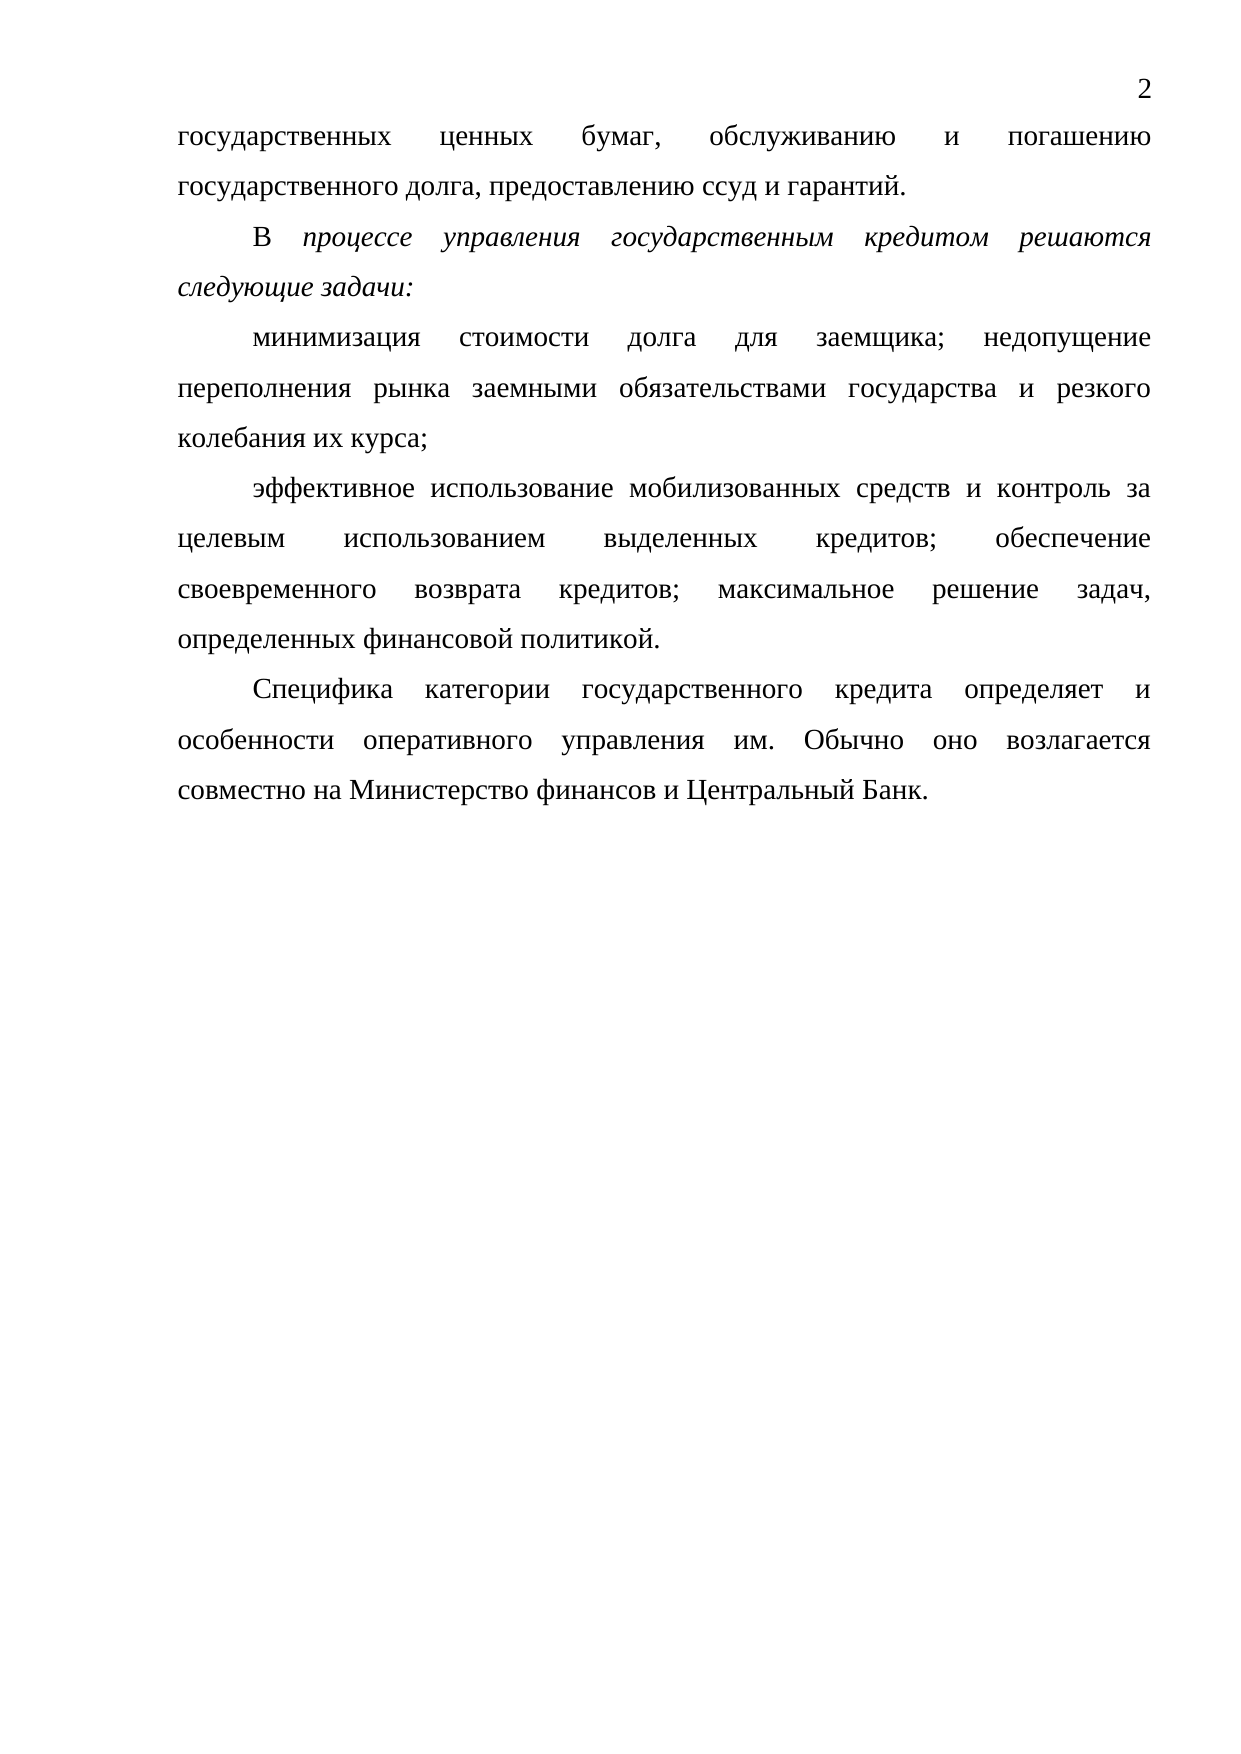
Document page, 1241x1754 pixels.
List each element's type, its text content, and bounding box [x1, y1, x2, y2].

text В процессе управления государственным кредитом решаются следующие задачи: [177, 219, 1152, 303]
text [177, 118, 1152, 202]
text эффективное использование мобилизованных средств и контроль за целевым использованием выделенных кредитов; обеспечение своевременного возврата кредитов; максимальное решение задач, определенных финансовой политикой. [177, 470, 1152, 655]
text Специфика категории государственного кредита определяет и особенности оперативного управления им. Обычно оно возлагается совместно на Министерство финансов и Центральный Банк. [177, 672, 1152, 806]
text минимизация стоимости долга для заемщика; недопущение переполнения рынка заемными обязательствами государства и резкого колебания их курса; [177, 319, 1152, 453]
